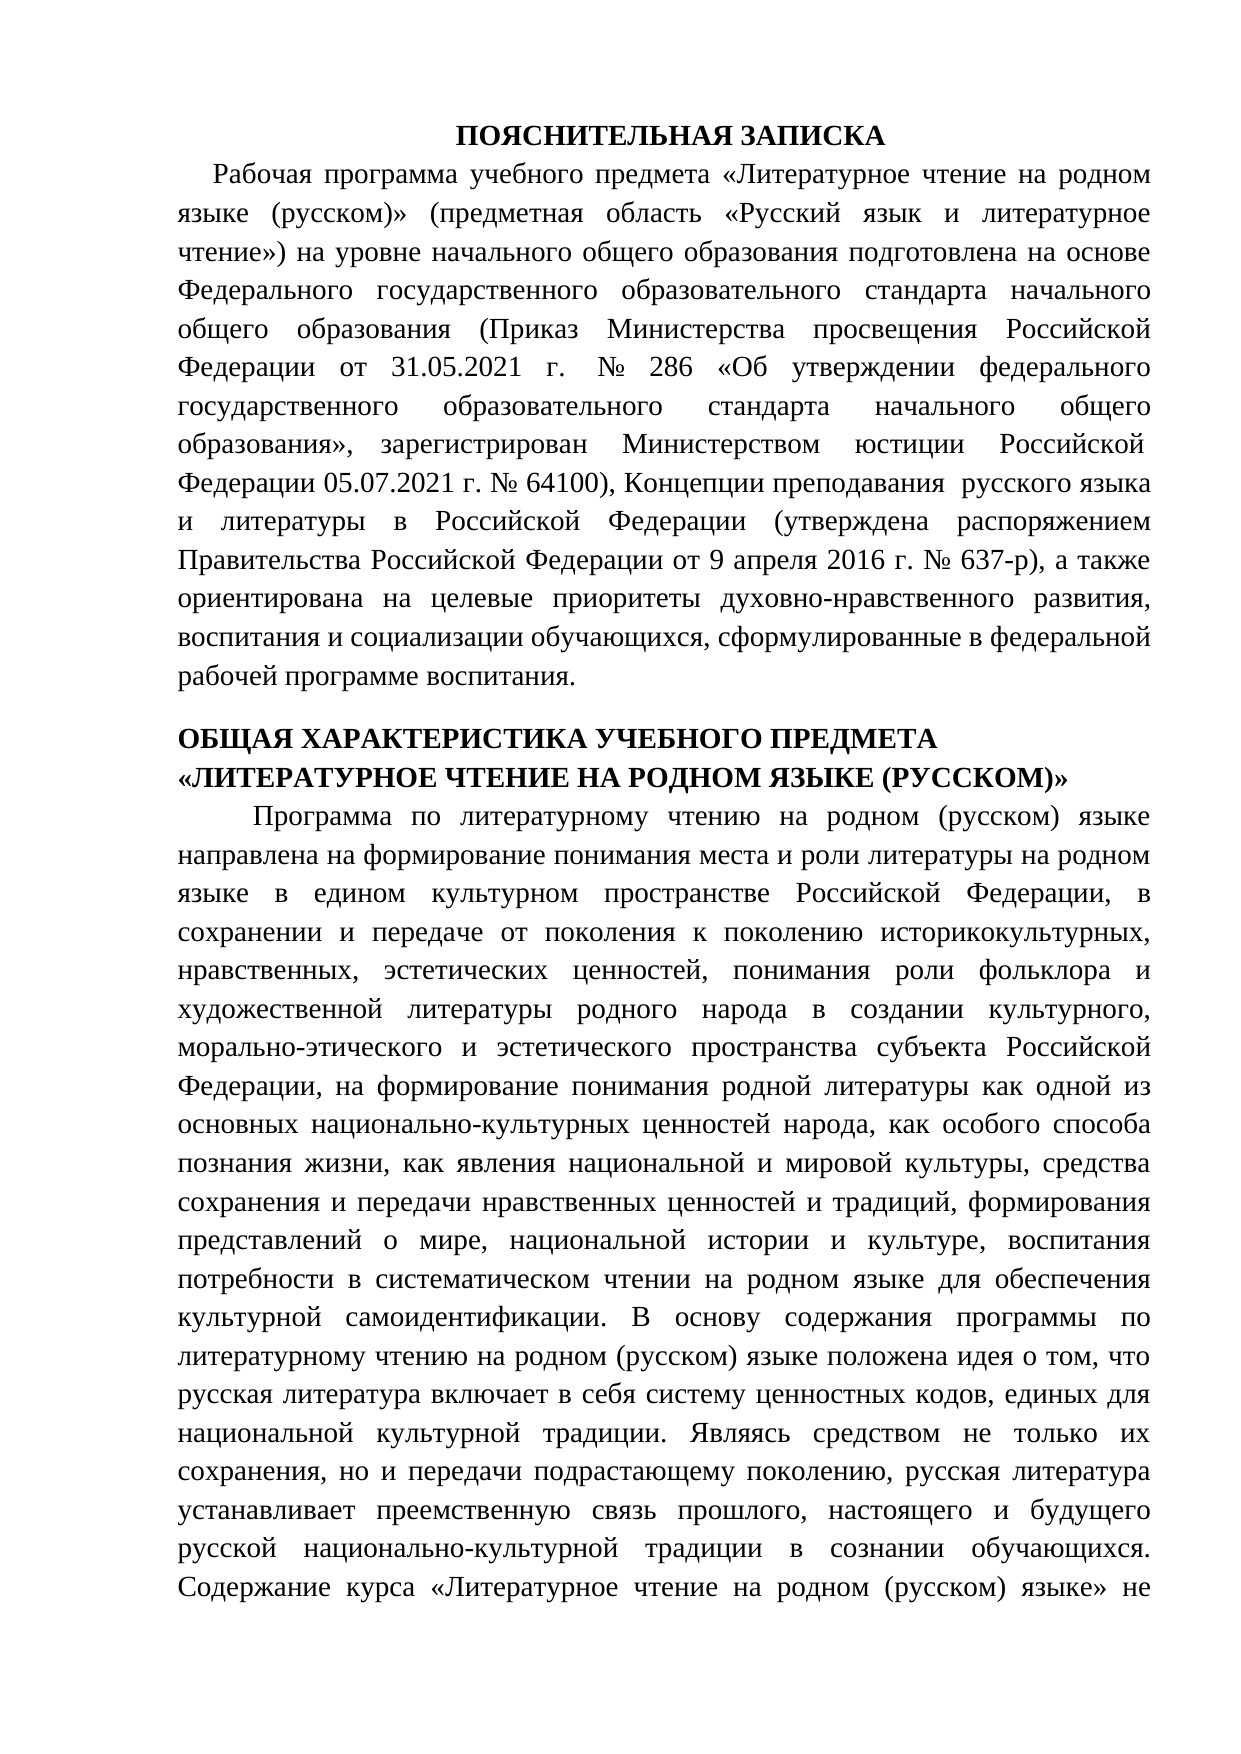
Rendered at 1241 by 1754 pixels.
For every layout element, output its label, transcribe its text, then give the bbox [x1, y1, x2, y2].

text ОБЩАЯ ХАРАКТЕРИСТИКА УЧЕБНОГО ПРЕДМЕТА «ЛИТЕРАТУРНОЕ ЧТЕНИЕ НА РОДНОМ ЯЗЫКЕ (РУССКОМ)» [177, 721, 1152, 793]
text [177, 798, 1152, 1603]
text Рабочая программа учебного предмета «Литературное чтение на родном языке (русском)» (предметная область «Русский язык и литературное чтение») на уровне начального общего образования подготовлена на основе Федерального государственного образовательного стандарта начального общего образования (Приказ Министерства просвещения Российской Федерации от 31.05.2021 г. № 286 «Об утверждении федерального государственного образовательного стандарта начального общего образования», зарегистрирован Министерством юстиции Российской Федерации 05.07.2021 г. № 64100), Концепции преподавания русского языка и литературы в Российской Федерации (утверждена распоряжением Правительства Российской Федерации от 9 апреля 2016 г. № 637-р), а также ориентирована на целевые приоритеты духовно-нравственного развития, воспитания и социализации обучающихся, сформулированные в федеральной рабочей программе воспитания. [177, 157, 1152, 691]
text ПОЯСНИТЕЛЬНАЯ ЗАПИСКА [190, 118, 1152, 152]
